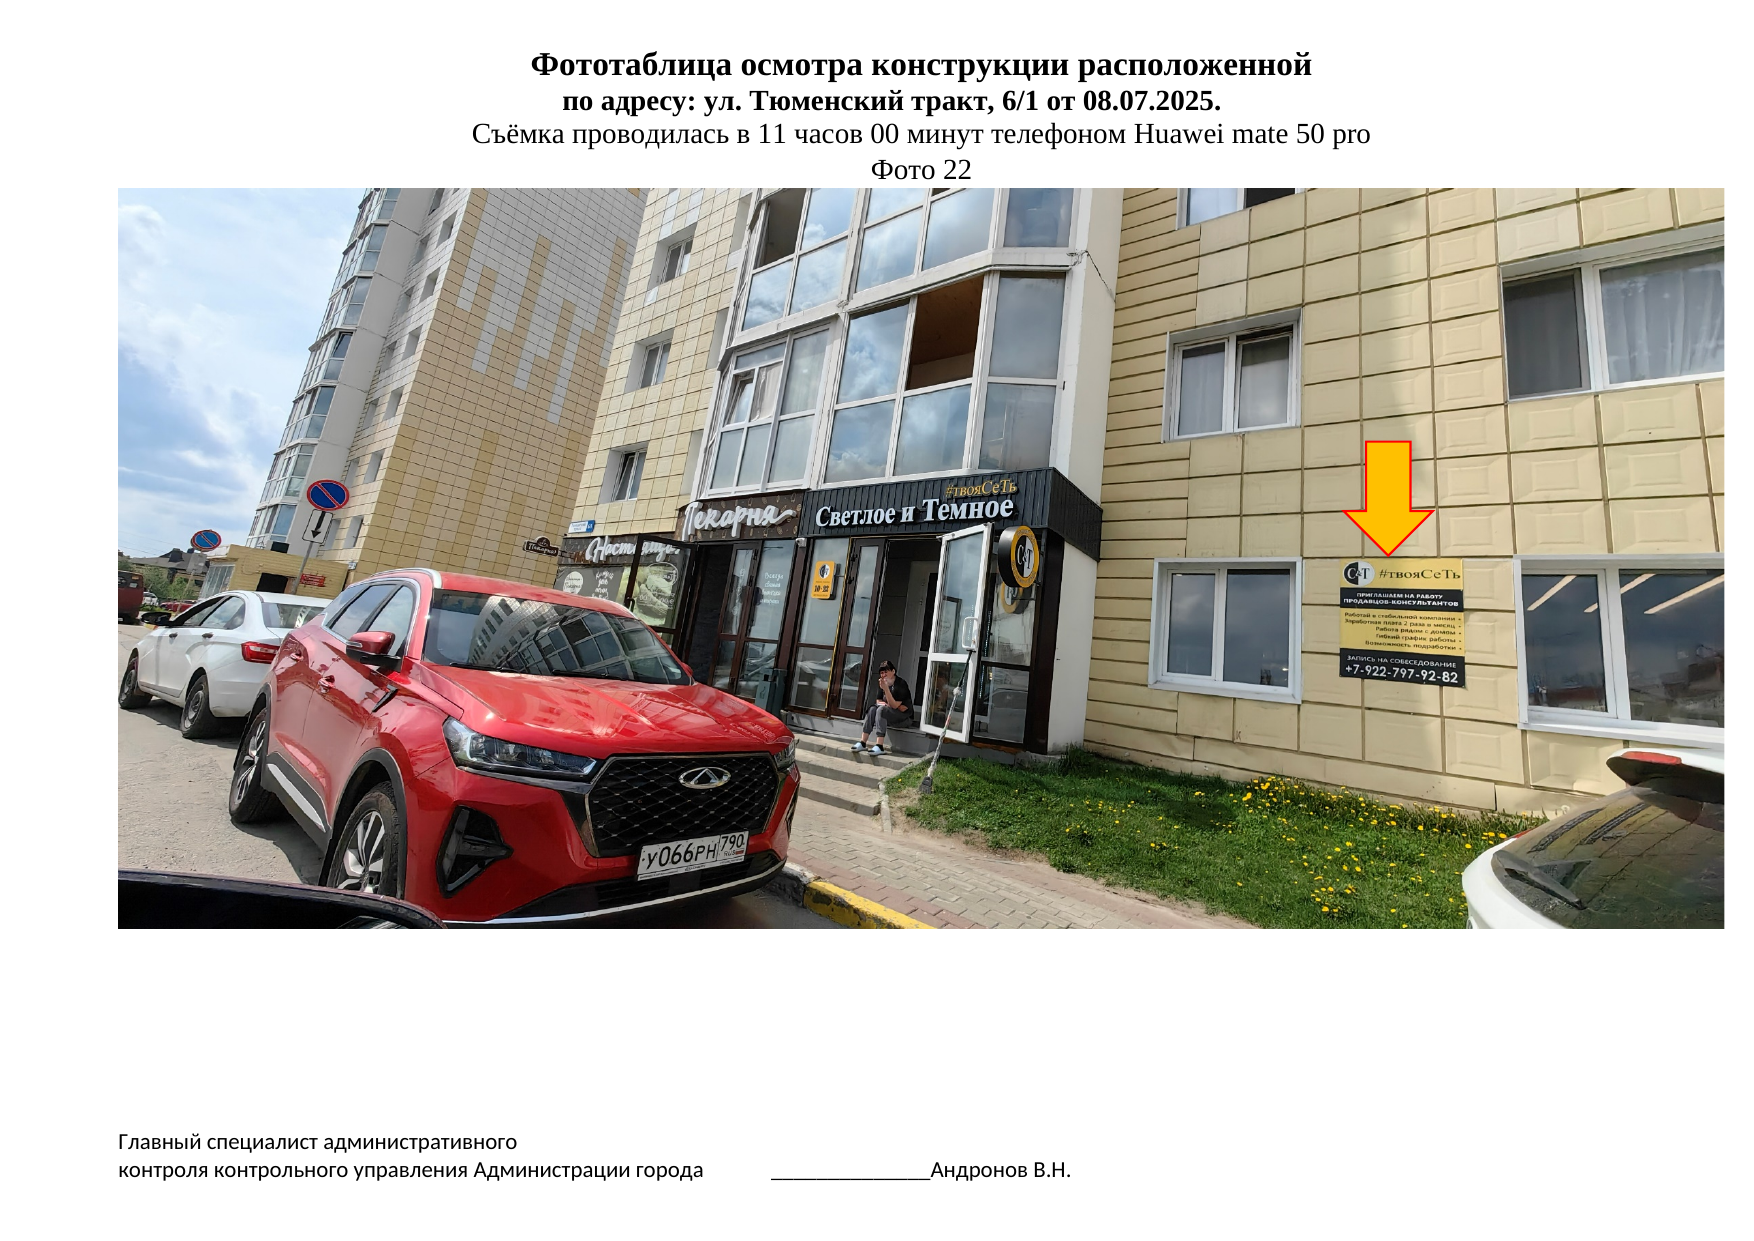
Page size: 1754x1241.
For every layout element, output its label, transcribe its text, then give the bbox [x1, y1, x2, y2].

picture [118, 188, 1725, 929]
text Фототаблица осмотра конструкции расположенной [118, 44, 1724, 83]
text Съёмка проводилась в 11 часов 00 минут телефоном Huawei mate 50 pro [118, 116, 1724, 150]
text по адресу: ул. Тюменский тракт, 6/1 от 08.07.2025. [59, 83, 1724, 116]
text Фото 22 [118, 152, 1724, 188]
